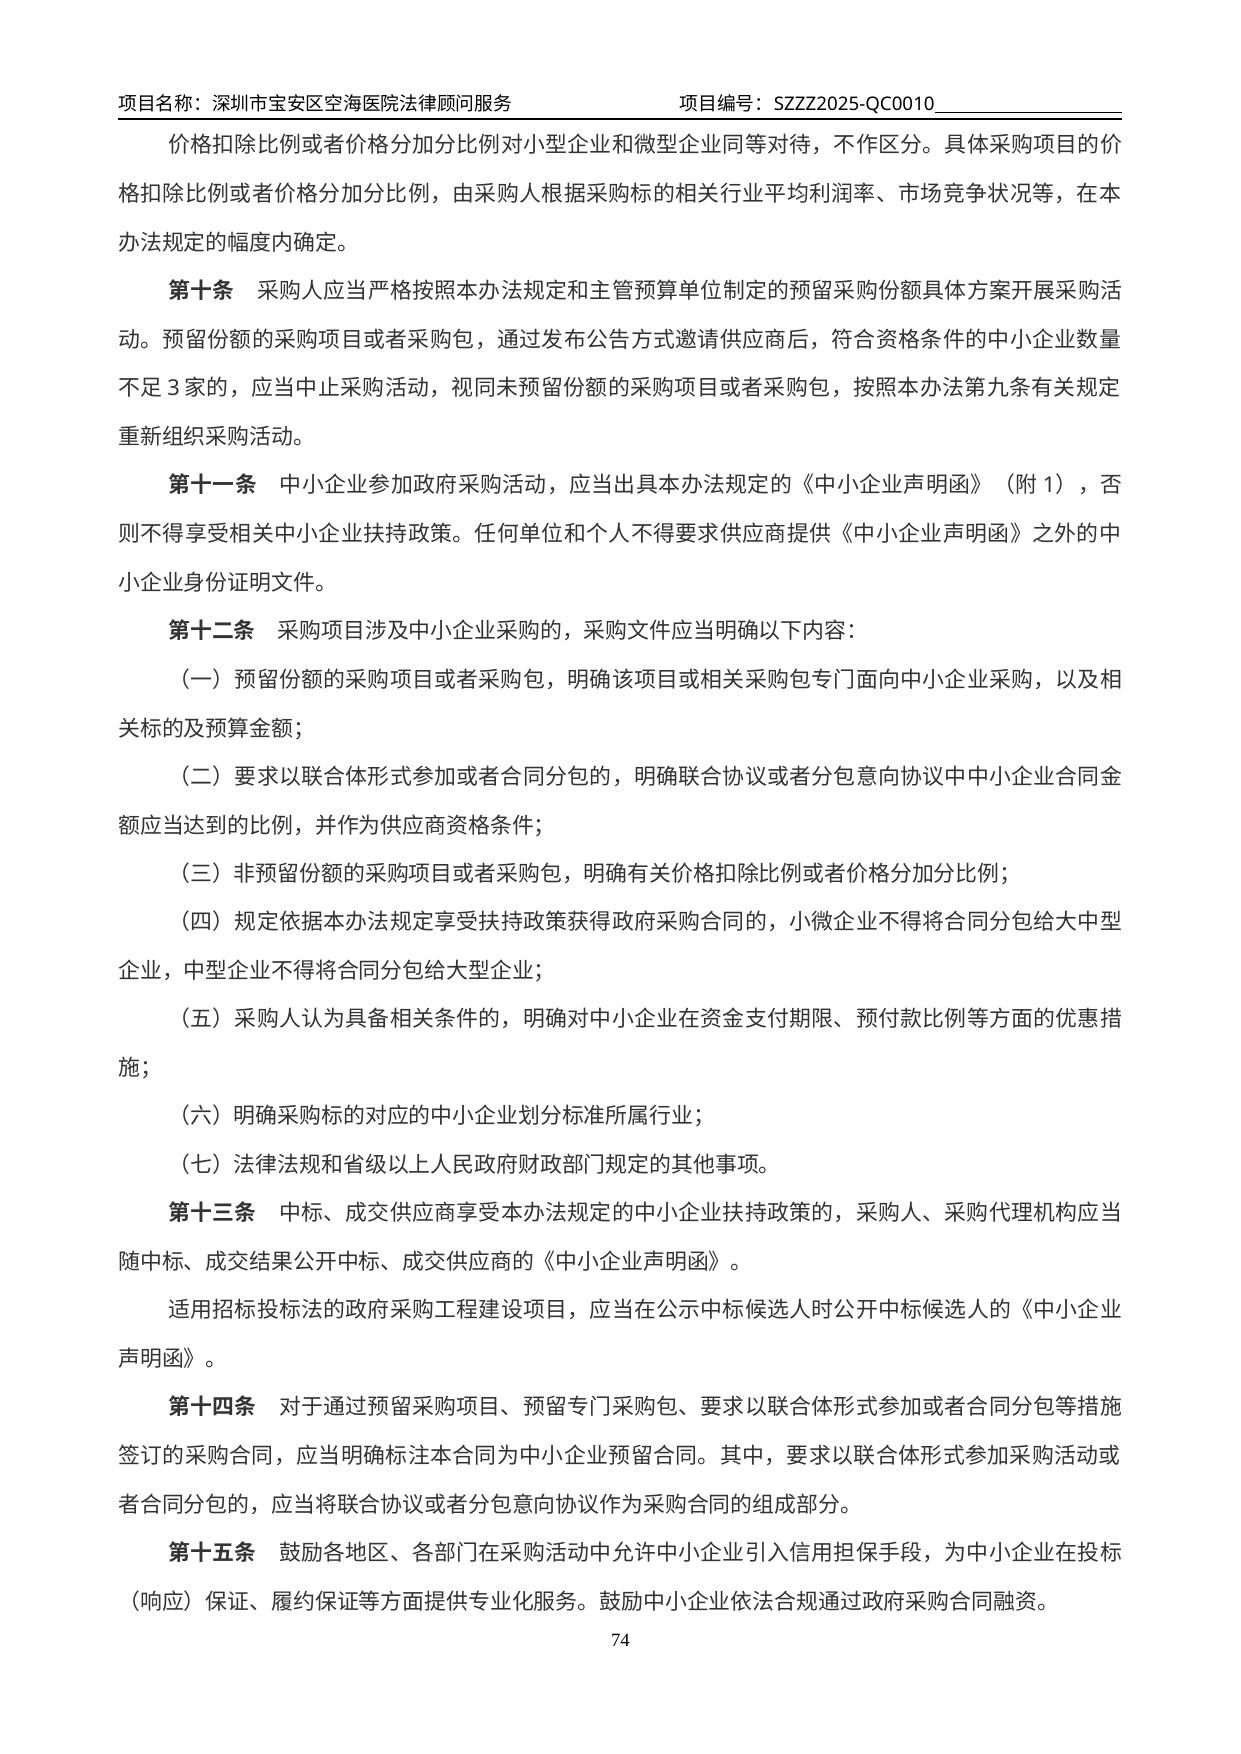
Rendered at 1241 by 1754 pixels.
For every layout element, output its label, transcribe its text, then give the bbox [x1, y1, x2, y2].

text 第十五条 鼓励各地区、各部门在采购活动中允许中小企业引入信用担保手段，为中小企业在投标（响应）保证、履约保证等方面提供专业化服务。鼓励中小企业依法合规通过政府采购合同融资。 [118, 1535, 1122, 1616]
text 第十三条 中标、成交供应商享受本办法规定的中小企业扶持政策的，采购人、采购代理机构应当随中标、成交结果公开中标、成交供应商的《中小企业声明函》。 [118, 1195, 1122, 1276]
text （五）采购人认为具备相关条件的，明确对中小企业在资金支付期限、预付款比例等方面的优惠措施； [118, 1001, 1122, 1082]
text 适用招标投标法的政府采购工程建设项目，应当在公示中标候选人时公开中标候选人的《中小企业声明函》。 [118, 1292, 1122, 1373]
text 第十二条 采购项目涉及中小企业采购的，采购文件应当明确以下内容： [118, 613, 1122, 646]
text 价格扣除比例或者价格分加分比例对小型企业和微型企业同等对待，不作区分。具体采购项目的价格扣除比例或者价格分加分比例，由采购人根据采购标的相关行业平均利润率、市场竞争状况等，在本办法规定的幅度内确定。 [118, 127, 1122, 257]
text （三）非预留份额的采购项目或者采购包，明确有关价格扣除比例或者价格分加分比例； [118, 856, 1122, 888]
text （一）预留份额的采购项目或者采购包，明确该项目或相关采购包专门面向中小企业采购，以及相关标的及预算金额； [118, 661, 1122, 743]
text 第十一条 中小企业参加政府采购活动，应当出具本办法规定的《中小企业声明函》（附1），否则不得享受相关中小企业扶持政策。任何单位和个人不得要求供应商提供《中小企业声明函》之外的中小企业身份证明文件。 [118, 467, 1122, 597]
text 第十四条 对于通过预留采购项目、预留专门采购包、要求以联合体形式参加或者合同分包等措施签订的采购合同，应当明确标注本合同为中小企业预留合同。其中，要求以联合体形式参加采购活动或者合同分包的，应当将联合协议或者分包意向协议作为采购合同的组成部分。 [118, 1389, 1122, 1519]
text （四）规定依据本办法规定享受扶持政策获得政府采购合同的，小微企业不得将合同分包给大中型企业，中型企业不得将合同分包给大型企业； [118, 904, 1122, 985]
text （二）要求以联合体形式参加或者合同分包的，明确联合协议或者分包意向协议中中小企业合同金额应当达到的比例，并作为供应商资格条件； [118, 758, 1122, 840]
text （七）法律法规和省级以上人民政府财政部门规定的其他事项。 [118, 1146, 1122, 1179]
text （六）明确采购标的对应的中小企业划分标准所属行业； [118, 1098, 1122, 1131]
text 第十条 采购人应当严格按照本办法规定和主管预算单位制定的预留采购份额具体方案开展采购活动。预留份额的采购项目或者采购包，通过发布公告方式邀请供应商后，符合资格条件的中小企业数量不足3家的，应当中止采购活动，视同未预留份额的采购项目或者采购包，按照本办法第九条有关规定重新组织采购活动。 [118, 273, 1122, 451]
